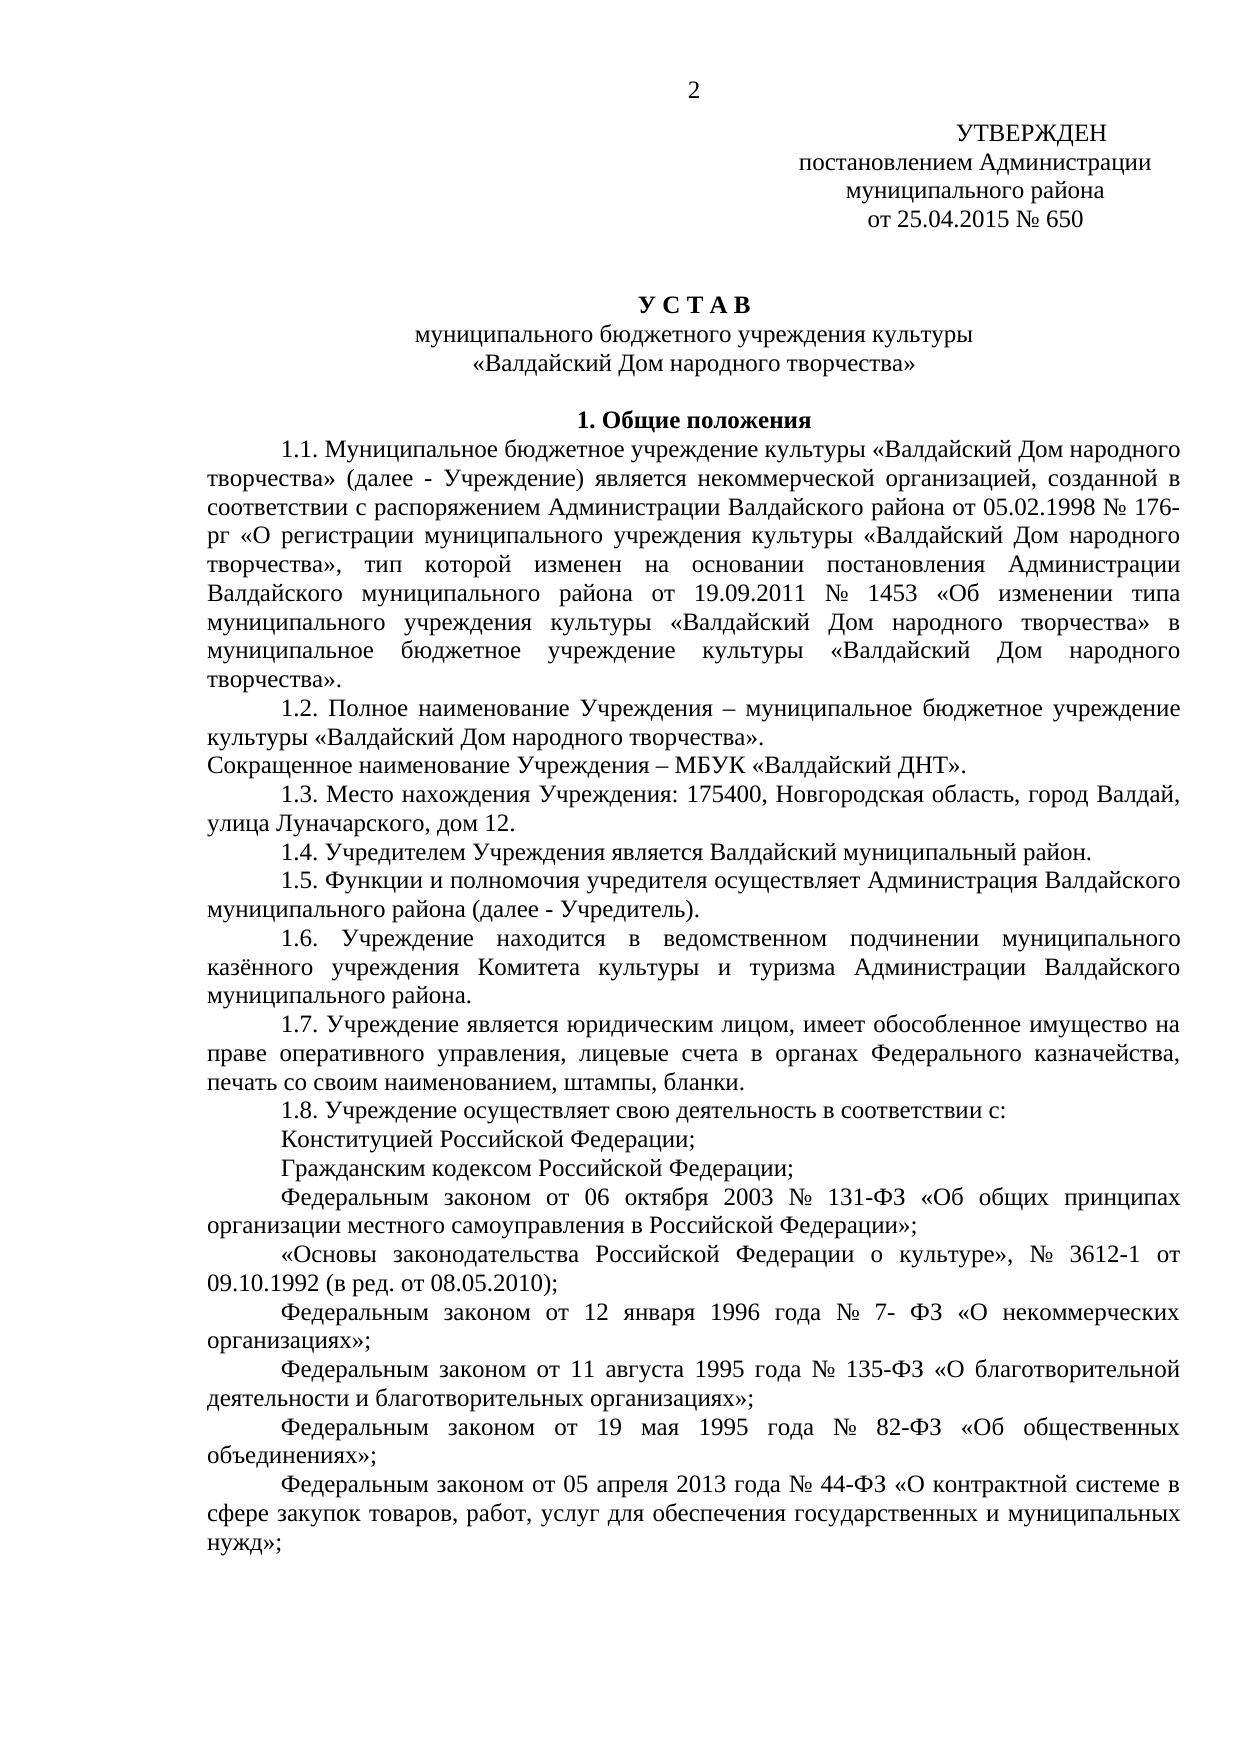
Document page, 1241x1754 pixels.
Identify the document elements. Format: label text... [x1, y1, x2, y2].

text 1.7. Учреждение является юридическим лицом, имеет обособленное имущество на праве оперативного управления, лицевые счета в органах Федерального казначейства, печать со своим наименованием, штампы, бланки. [207, 1009, 1181, 1096]
text УТВЕРЖДЕН [769, 118, 1181, 147]
text Конституцией Российской Федерации; [207, 1124, 1181, 1153]
text муниципального бюджетного учреждения культуры [207, 319, 1181, 348]
text «Валдайский Дом народного творчества» [207, 348, 1181, 377]
text муниципального района [769, 176, 1181, 204]
text Сокращенное наименование Учреждения – МБУК «Валдайский ДНТ». [207, 751, 1181, 779]
text от 25.04.2015 № 650 [769, 204, 1181, 233]
text Федеральным законом от 12 января 1996 года № 7- ФЗ «О некоммерческих организациях»; [207, 1297, 1181, 1354]
text постановлением Администрации [769, 147, 1181, 176]
text У С Т А В [207, 291, 1181, 319]
text Федеральным законом от 06 октября 2003 № 131-ФЗ «Об общих принципах организации местного самоуправления в Российской Федерации»; [207, 1182, 1181, 1239]
text 1.6. Учреждение находится в ведомственном подчинении муниципального казённого учреждения Комитета культуры и туризма Администрации Валдайского муниципального района. [207, 923, 1181, 1009]
text 1.2. Полное наименование Учреждения – муниципальное бюджетное учреждение культуры «Валдайский Дом народного творчества». [207, 693, 1181, 751]
text Федеральным законом от 05 апреля 2013 года № 44-ФЗ «О контрактной системе в сфере закупок товаров, работ, услуг для обеспечения государственных и муниципальных нужд»; [207, 1469, 1181, 1556]
text 1.5. Функции и полномочия учредителя осуществляет Администрация Валдайского муниципального района (далее - Учредитель). [207, 866, 1181, 923]
text 1.3. Место нахождения Учреждения: 175400, Новгородская область, город Валдай, улица Луначарского, дом 12. [207, 779, 1181, 837]
text 1.4. Учредителем Учреждения является Валдайский муниципальный район. [207, 837, 1181, 866]
text Гражданским кодексом Российской Федерации; [207, 1153, 1181, 1182]
text Федеральным законом от 19 мая 1995 года № 82-ФЗ «Об общественных объединениях»; [207, 1412, 1181, 1469]
text 1.8. Учреждение осуществляет свою деятельность в соответствии с: [207, 1096, 1181, 1124]
text «Основы законодательства Российской Федерации о культуре», № 3612-1 от 09.10.1992 (в ред. от 08.05.2010); [207, 1239, 1181, 1297]
text 1.1. Муниципальное бюджетное учреждение культуры «Валдайский Дом народного творчества» (далее - Учреждение) является некоммерческой организацией, созданной в соответствии с распоряжением Администрации Валдайского района от 05.02.1998 № 176-рг «О регистрации муниципального учреждения культуры «Валдайский Дом народного творчества», тип которой изменен на основании постановления Администрации Валдайского муниципального района от 19.09.2011 № 1453 «Об изменении типа муниципального учреждения культуры «Валдайский Дом народного творчества» в муниципальное бюджетное учреждение культуры «Валдайский Дом народного творчества». [207, 434, 1181, 693]
text Федеральным законом от 11 августа 1995 года № 135-ФЗ «О благотворительной деятельности и благотворительных организациях»; [207, 1354, 1181, 1412]
text 1. Общие положения [207, 406, 1181, 434]
